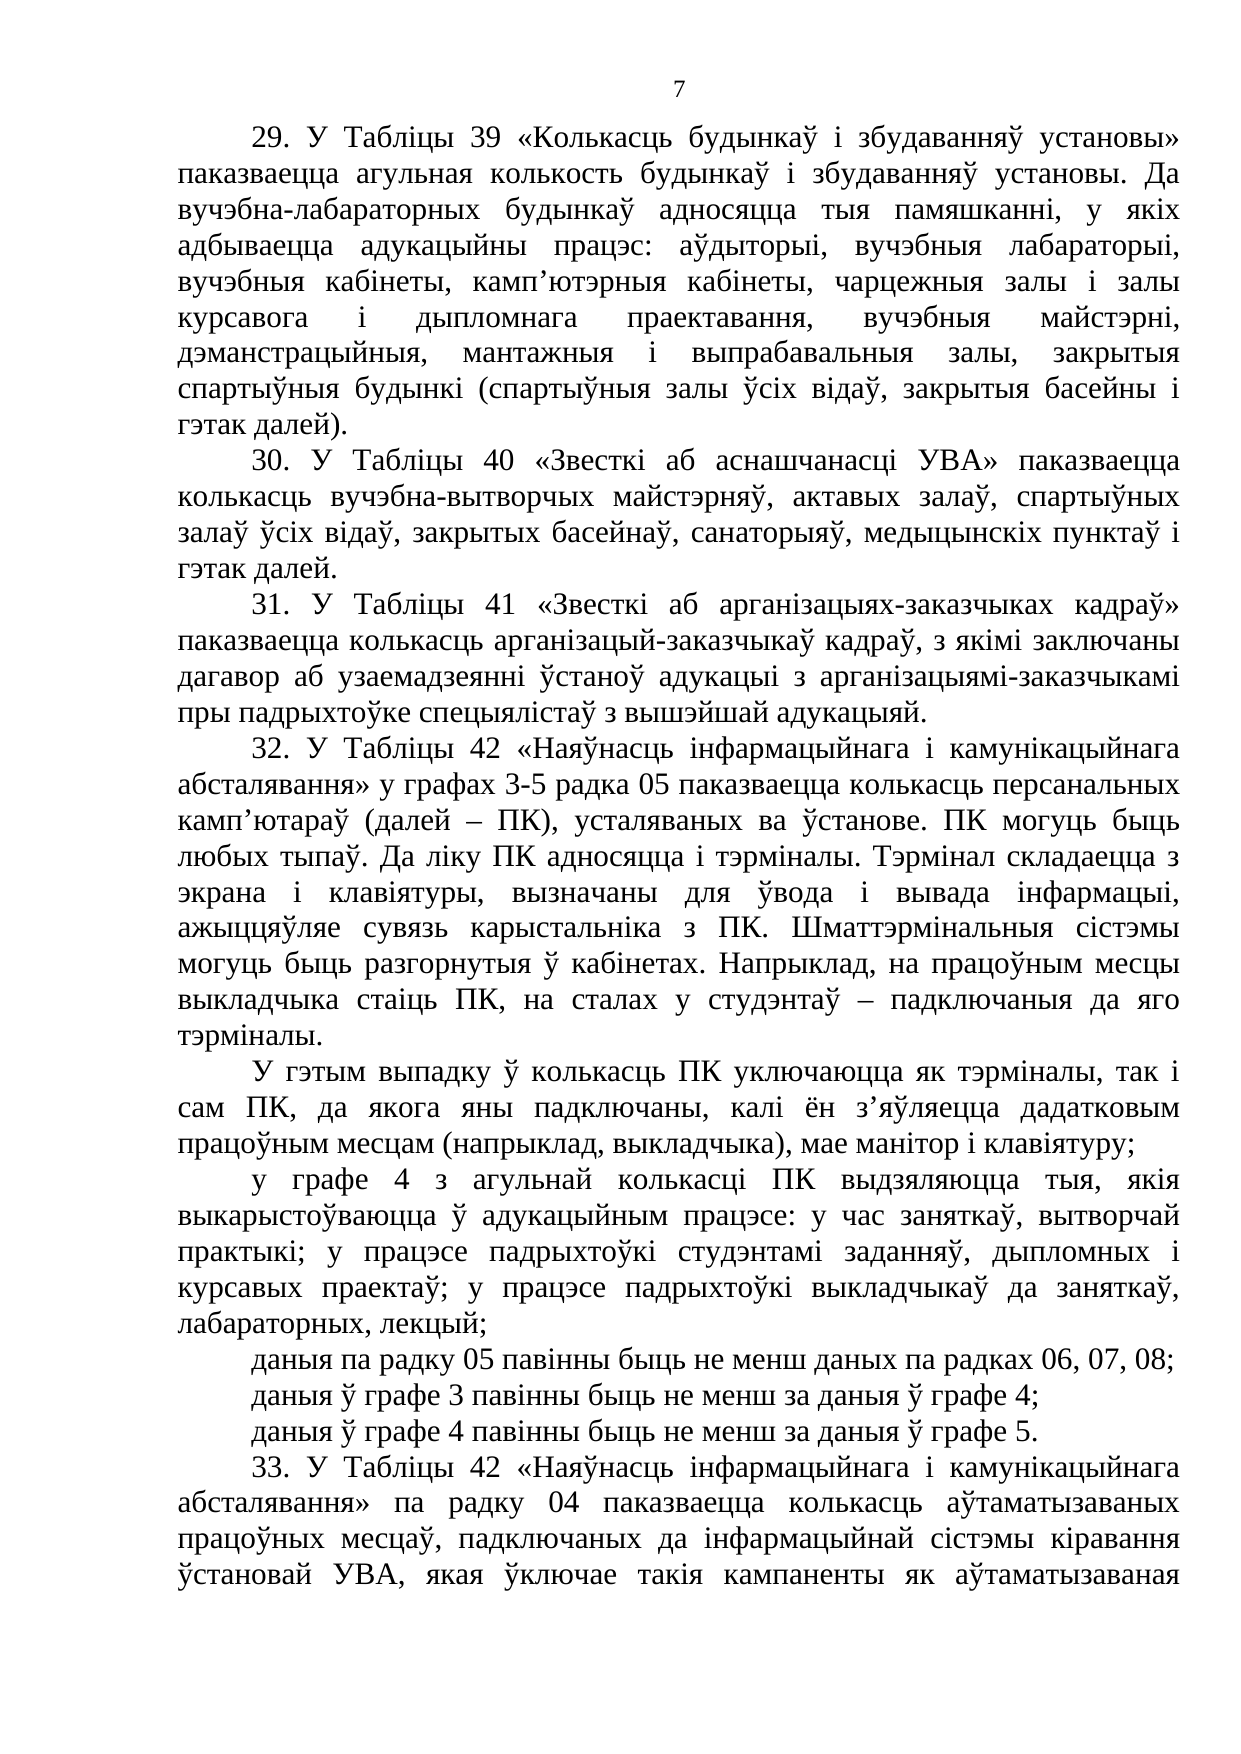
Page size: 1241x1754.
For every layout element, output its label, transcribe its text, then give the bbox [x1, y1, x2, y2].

text 30. У Таблiцы 40 «Звесткі аб аснашчанасці УВА» паказваецца колькасць вучэбна-вытворчых майстэрняў, актавых залаў, спартыўных залаў ўсiх вiдаў, закрытых басейнаў, санаторыяў, медыцынскiх пунктаў i гэтак далей. [177, 442, 1181, 585]
text даныя ў графе 3 павінны быць не менш за даныя ў графе 4; [177, 1376, 1181, 1412]
text 32. У Табліцы 42 «Наяўнасць iнфармацыйнага i камунiкацыйнага абсталявання» у графах 3-5 радка 05 паказваецца колькасць персанальных камп’ютараў (далей – ПК), усталяваных ва ўстанове. ПК могуць быць любых тыпаў. Да ліку ПК адносяцца і тэрміналы. Тэрмінал складаецца з экрана і клавіятуры, вызначаны для ўвода і вывада інфармацыі, ажыццяўляе сувязь карыстальніка з ПК. Шматтэрмінальныя сістэмы могуць быць разгорнутыя ў кабінетах. Напрыклад, на працоўным месцы выкладчыка стаіць ПК, на сталах у студэнтаў – падключаныя да яго тэрміналы. [177, 729, 1181, 1052]
text 31. У Таблiцы 41 «Звесткі аб арганізацыях-заказчыках кадраў» паказваецца колькасць арганiзацый-заказчыкаў кадраў, з якiмi заключаны дагавор аб узаемадзеянні ўстаноў адукацыі з арганізацыямі-заказчыкамі пры падрыхтоўке спецыялістаў з вышэйшай адукацыяй. [177, 585, 1181, 729]
text У гэтым выпадку ў колькасць ПК уключаюцца як тэрміналы, так і сам ПК, да якога яны падключаны, калі ён з’яўляецца дадатковым працоўным месцам (напрыклад, выкладчыка), мае манітор і клавіятуру; [177, 1052, 1181, 1160]
text 29. У Таблiцы 39 «Колькасць будынкаў і збудаванняў установы» паказваецца агульная колькость будынкаў і збудаванняў установы. Да вучэбна-лабараторных будынкаў адносяцца тыя памяшканні, у якіх адбываецца адукацыйны працэс: аўдыторыi, вучэбныя лабараторыi, вучэбныя кабiнеты, камп’ютэрныя кабiнеты, чарцежныя залы i залы курсавога i дыпломнага праектавання, вучэбныя майстэрнi, дэманстрацыйныя, мантажныя i выпрабавальныя залы, закрытыя спартыўныя будынкi (спартыўныя залы ўсiх вiдаў, закрытыя басейны i гэтак далей). [177, 118, 1181, 442]
text даныя ў графе 4 павінны быць не менш за даныя ў графе 5. [177, 1412, 1181, 1448]
text даныя па радку 05 павінны быць не менш даных па радках 06, 07, 08; [177, 1340, 1181, 1376]
text у графе 4 з агульнай колькасці ПК выдзяляюцца тыя, якія выкарыстоўваюцца ў адукацыйным працэсе: у час заняткаў, вытворчай практыкі; у працэсе падрыхтоўкі студэнтамі заданняў, дыпломных і курсавых праектаў; у працэсе падрыхтоўкі выкладчыкаў да заняткаў, лабараторных, лекцый; [177, 1160, 1181, 1340]
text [177, 1448, 1181, 1592]
